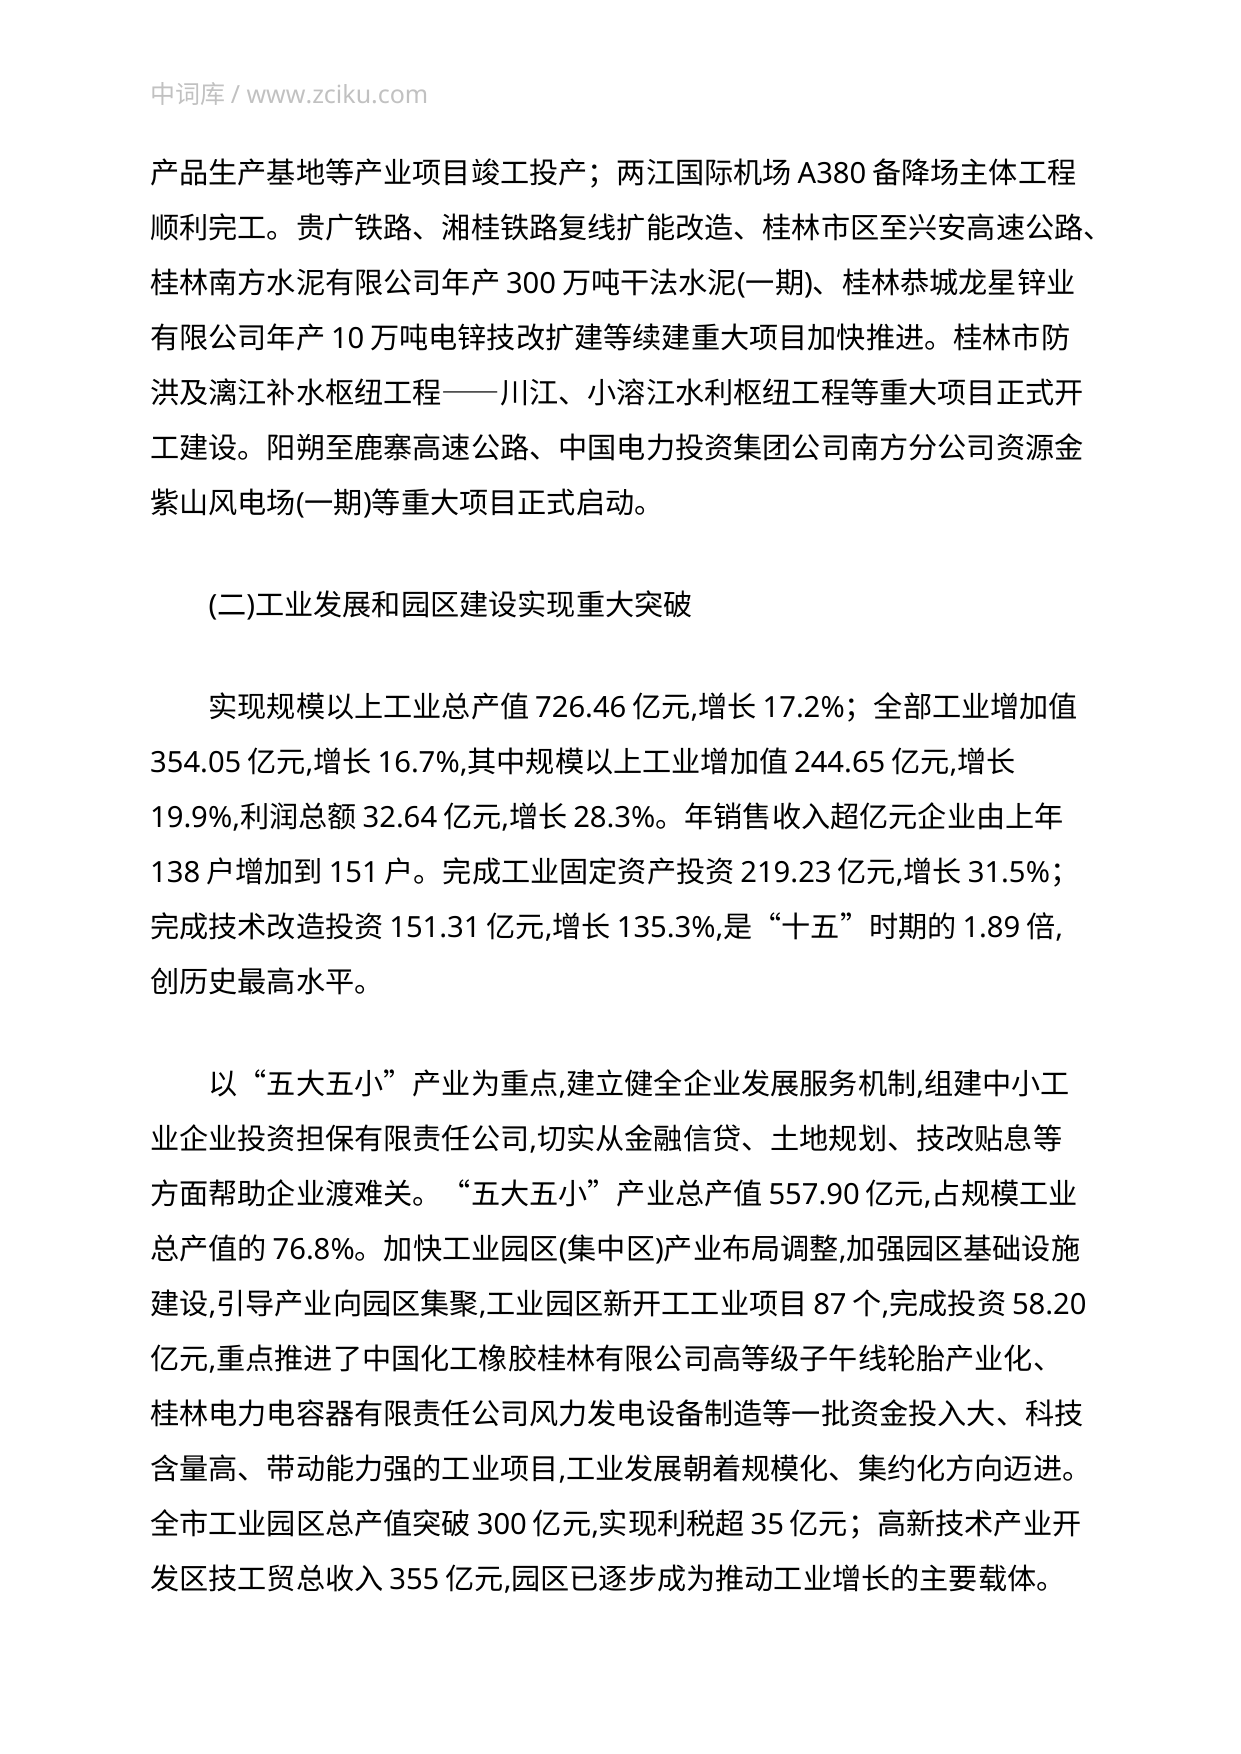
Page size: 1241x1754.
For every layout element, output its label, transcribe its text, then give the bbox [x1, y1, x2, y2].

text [150, 150, 1090, 522]
text 实现规模以上工业总产值726.46亿元,增长17.2%；全部工业增加值354.05亿元,增长16.7%,其中规模以上工业增加值244.65亿元,增长19.9%,利润总额32.64亿元,增长28.3%。年销售收入超亿元企业由上年138户增加到151户。完成工业固定资产投资219.23亿元,增长31.5%；完成技术改造投资151.31亿元,增长135.3%,是“十五”时期的1.89倍,创历史最高水平。 [150, 684, 1090, 1001]
text (二)工业发展和园区建设实现重大突破 [150, 582, 1090, 624]
text 以“五大五小”产业为重点,建立健全企业发展服务机制,组建中小工业企业投资担保有限责任公司,切实从金融信贷、土地规划、技改贴息等方面帮助企业渡难关。“五大五小”产业总产值557.90亿元,占规模工业总产值的76.8%。加快工业园区(集中区)产业布局调整,加强园区基础设施建设,引导产业向园区集聚,工业园区新开工工业项目87个,完成投资58.20亿元,重点推进了中国化工橡胶桂林有限公司高等级子午线轮胎产业化、桂林电力电容器有限责任公司风力发电设备制造等一批资金投入大、科技含量高、带动能力强的工业项目,工业发展朝着规模化、集约化方向迈进。全市工业园区总产值突破300亿元,实现利税超35亿元；高新技术产业开发区技工贸总收入355亿元,园区已逐步成为推动工业增长的主要载体。 [150, 1060, 1090, 1598]
